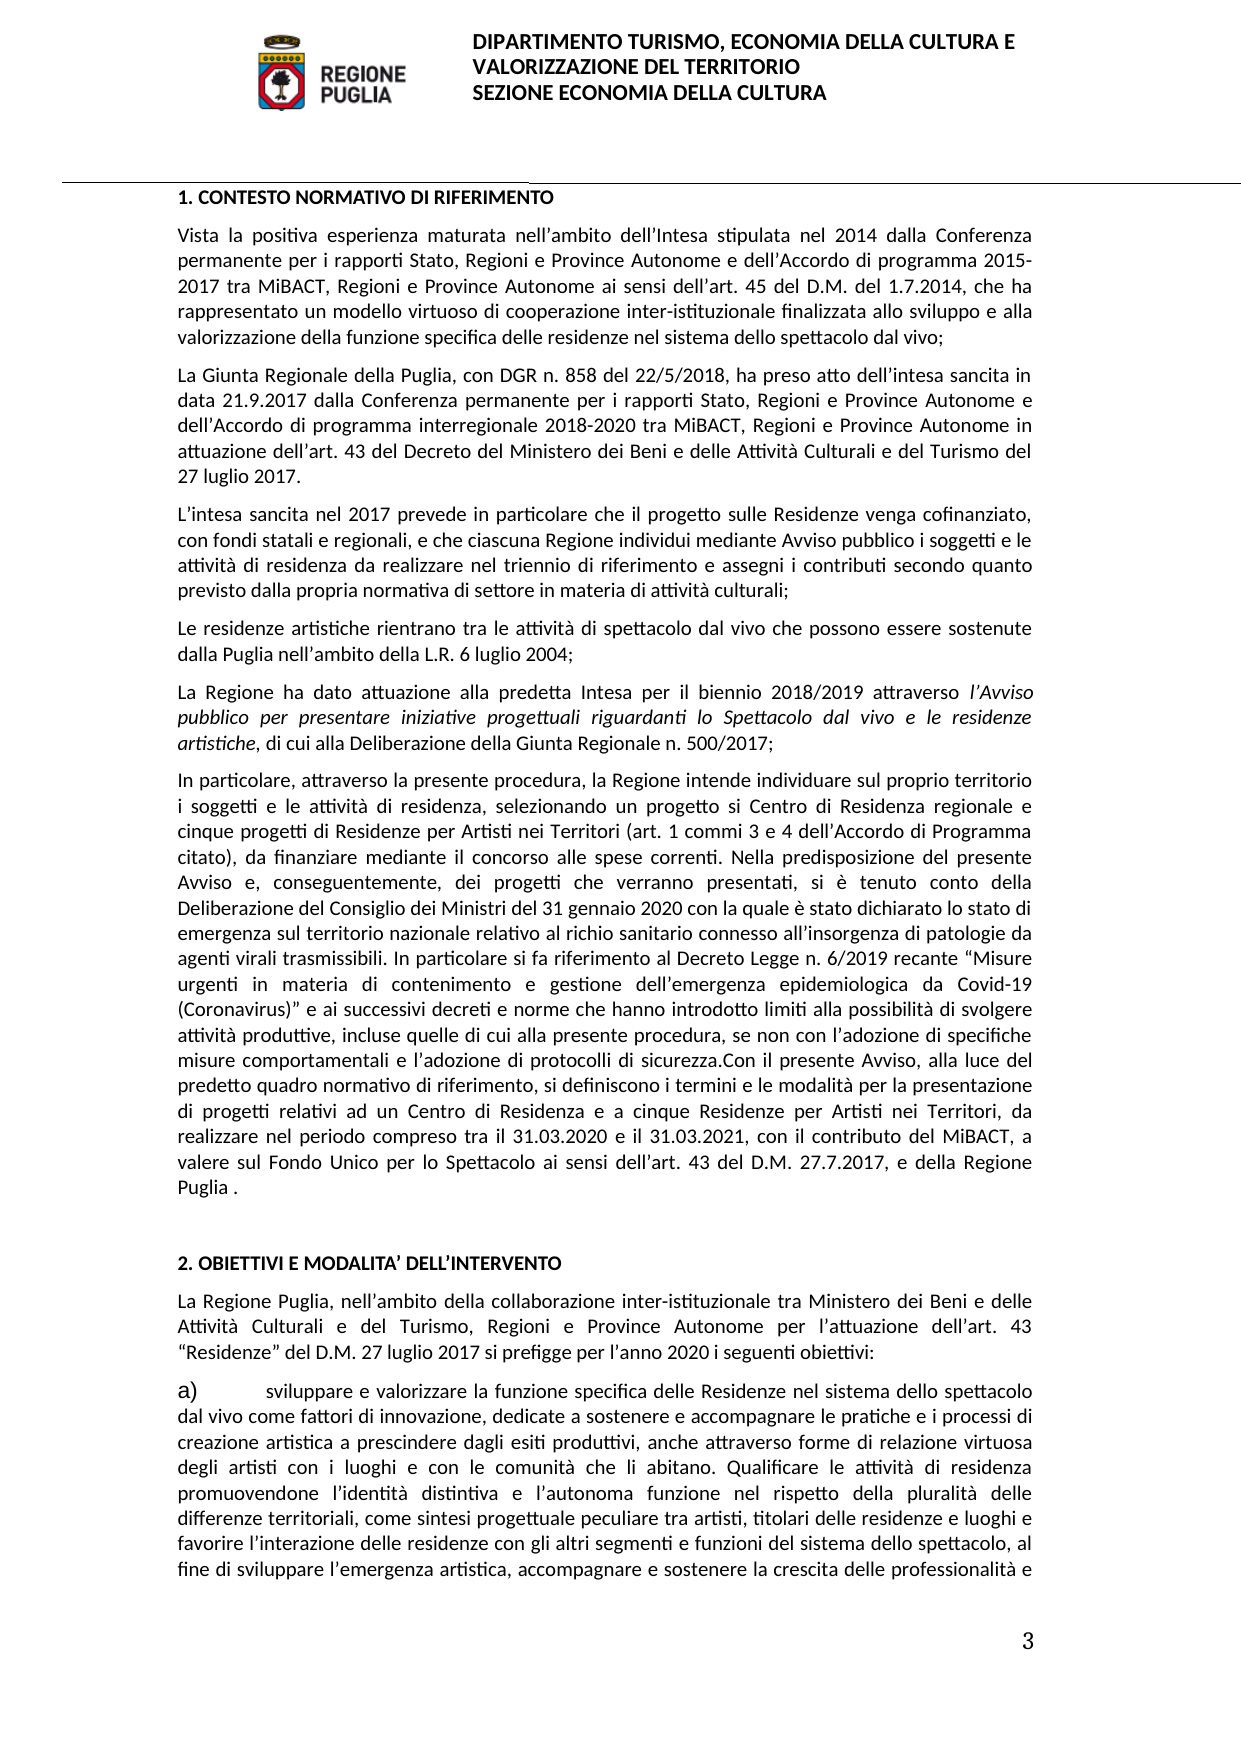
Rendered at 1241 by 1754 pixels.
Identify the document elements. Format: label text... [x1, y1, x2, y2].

text La Giunta Regionale della Puglia, con DGR n. 858 del 22/5/2018, ha preso atto dell’intesa sancita in data 21.9.2017 dalla Conferenza permanente per i rapporti Stato, Regioni e Province Autonome e dell’Accordo di programma interregionale 2018-2020 tra MiBACT, Regioni e Province Autonome in attuazione dell’art. 43 del Decreto del Ministero dei Beni e delle Attività Culturali e del Turismo del 27 luglio 2017. [177, 362, 1034, 489]
text La Regione Puglia, nell’ambito della collaborazione inter-istituzionale tra Ministero dei Beni e delle Attività Culturali e del Turismo, Regioni e Province Autonome per l’attuazione dell’art. 43 “Residenze” del D.M. 27 luglio 2017 si prefigge per l’anno 2020 i seguenti obiettivi: [177, 1288, 1034, 1364]
subtitle 1. CONTESTO NORMATIVO DI RIFERIMENTO [177, 184, 1034, 210]
text La Regione ha dato attuazione alla predetta Intesa per il biennio 2018/2019 attraverso l’Avviso pubblico per presentare iniziative progettuali riguardanti lo Spettacolo dal vivo e le residenze artistiche, di cui alla Deliberazione della Giunta Regionale n. 500/2017; [177, 679, 1034, 755]
text In particolare, attraverso la presente procedura, la Regione intende individuare sul proprio territorio i soggetti e le attività di residenza, selezionando un progetto si Centro di Residenza regionale e cinque progetti di Residenze per Artisti nei Territori (art. 1 commi 3 e 4 dell’Accordo di Programma citato), da finanziare mediante il concorso alle spese correnti. Nella predisposizione del presente Avviso e, conseguentemente, dei progetti che verranno presentati, si è tenuto conto della Deliberazione del Consiglio dei Ministri del 31 gennaio 2020 con la quale è stato dichiarato lo stato di emergenza sul territorio nazionale relativo al richio sanitario connesso all’insorgenza di patologie da agenti virali trasmissibili. In particolare si fa riferimento al Decreto Legge n. 6/2019 recante “Misure urgenti in materia di contenimento e gestione dell’emergenza epidemiologica da Covid-19 (Coronavirus)” e ai successivi decreti e norme che hanno introdotto limiti alla possibilità di svolgere attività produttive, incluse quelle di cui alla presente procedura, se non con l’adozione di specifiche misure comportamentali e l’adozione di protocolli di sicurezza.Con il presente Avviso, alla luce del predetto quadro normativo di riferimento, si definiscono i termini e le modalità per la presentazione di progetti relativi ad un Centro di Residenza e a cinque Residenze per Artisti nei Territori, da realizzare nel periodo compreso tra il 31.03.2020 e il 31.03.2021, con il contributo del MiBACT, a valere sul Fondo Unico per lo Spettacolo ai sensi dell’art. 43 del D.M. 27.7.2017, e della Regione Puglia . [177, 768, 1034, 1200]
text Le residenze artistiche rientrano tra le attività di spettacolo dal vivo che possono essere sostenute dalla Puglia nell’ambito della L.R. 6 luglio 2004; [177, 616, 1034, 666]
text Vista la positiva esperienza maturata nell’ambito dell’Intesa stipulata nel 2014 dalla Conferenza permanente per i rapporti Stato, Regioni e Province Autonome e dell’Accordo di programma 2015-2017 tra MiBACT, Regioni e Province Autonome ai sensi dell’art. 45 del D.M. del 1.7.2014, che ha rappresentato un modello virtuoso di cooperazione inter-istituzionale finalizzata allo sviluppo e alla valorizzazione della funzione specifica delle residenze nel sistema dello spettacolo dal vivo; [177, 222, 1034, 349]
subtitle 2. OBIETTIVI E MODALITA’ DELL’INTERVENTO [177, 1250, 1034, 1276]
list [177, 1377, 1034, 1581]
text L’intesa sancita nel 2017 prevede in particolare che il progetto sulle Residenze venga cofinanziato, con fondi statali e regionali, e che ciascuna Regione individui mediante Avviso pubblico i soggetti e le attività di residenza da realizzare nel triennio di riferimento e assegni i contributi secondo quanto previsto dalla propria normativa di settore in materia di attività culturali; [177, 501, 1034, 603]
